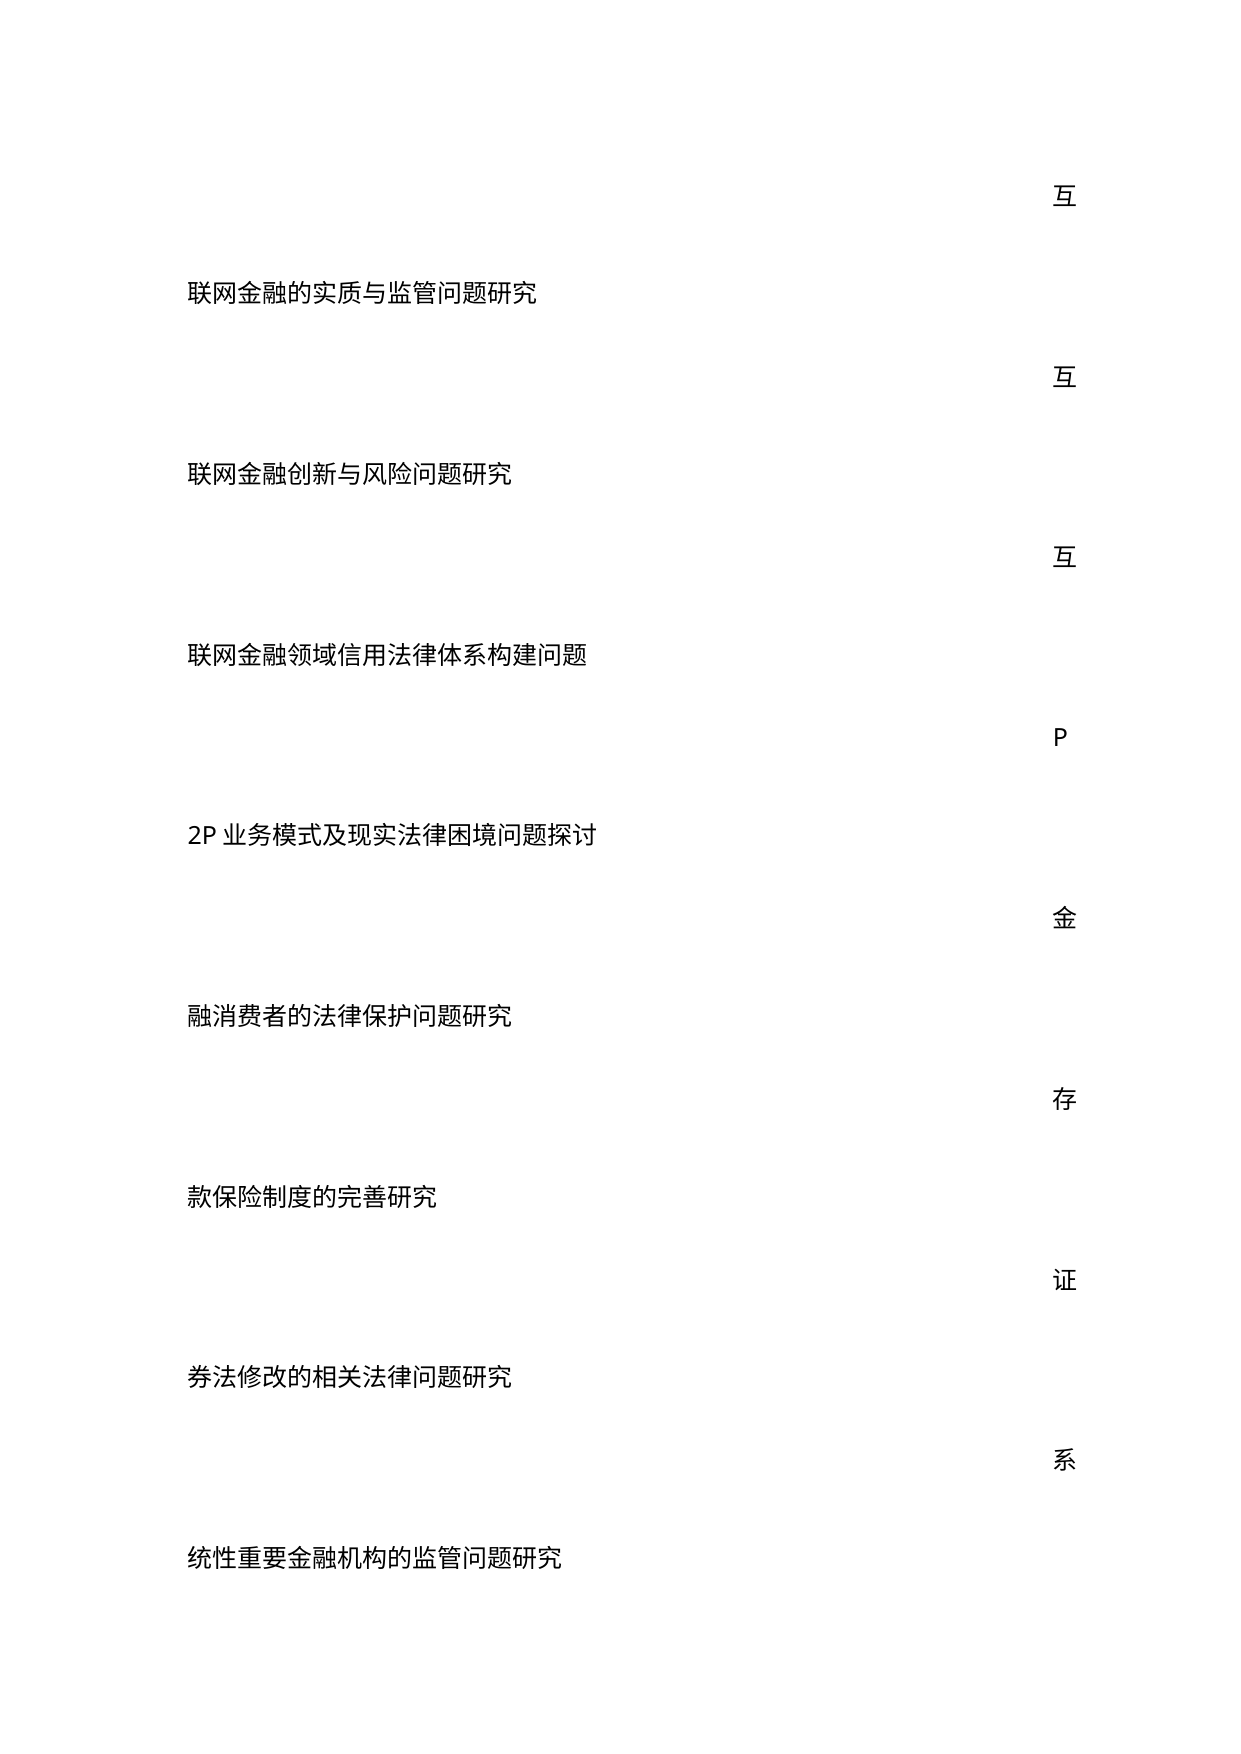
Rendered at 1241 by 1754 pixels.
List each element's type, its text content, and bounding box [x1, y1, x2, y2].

text 系统性重要金融机构的监管问题研究 [187, 1426, 1053, 1589]
text 证券法修改的相关法律问题研究 [187, 1246, 1053, 1408]
text P2P业务模式及现实法律困境问题探讨 [187, 704, 1053, 866]
text 互联网金融领域信用法律体系构建问题 [187, 523, 1053, 686]
text 互联网金融的实质与监管问题研究 [187, 162, 1053, 324]
text 存款保险制度的完善研究 [187, 1065, 1053, 1228]
text 互联网金融创新与风险问题研究 [187, 343, 1053, 505]
text 金融消费者的法律保护问题研究 [187, 884, 1053, 1047]
